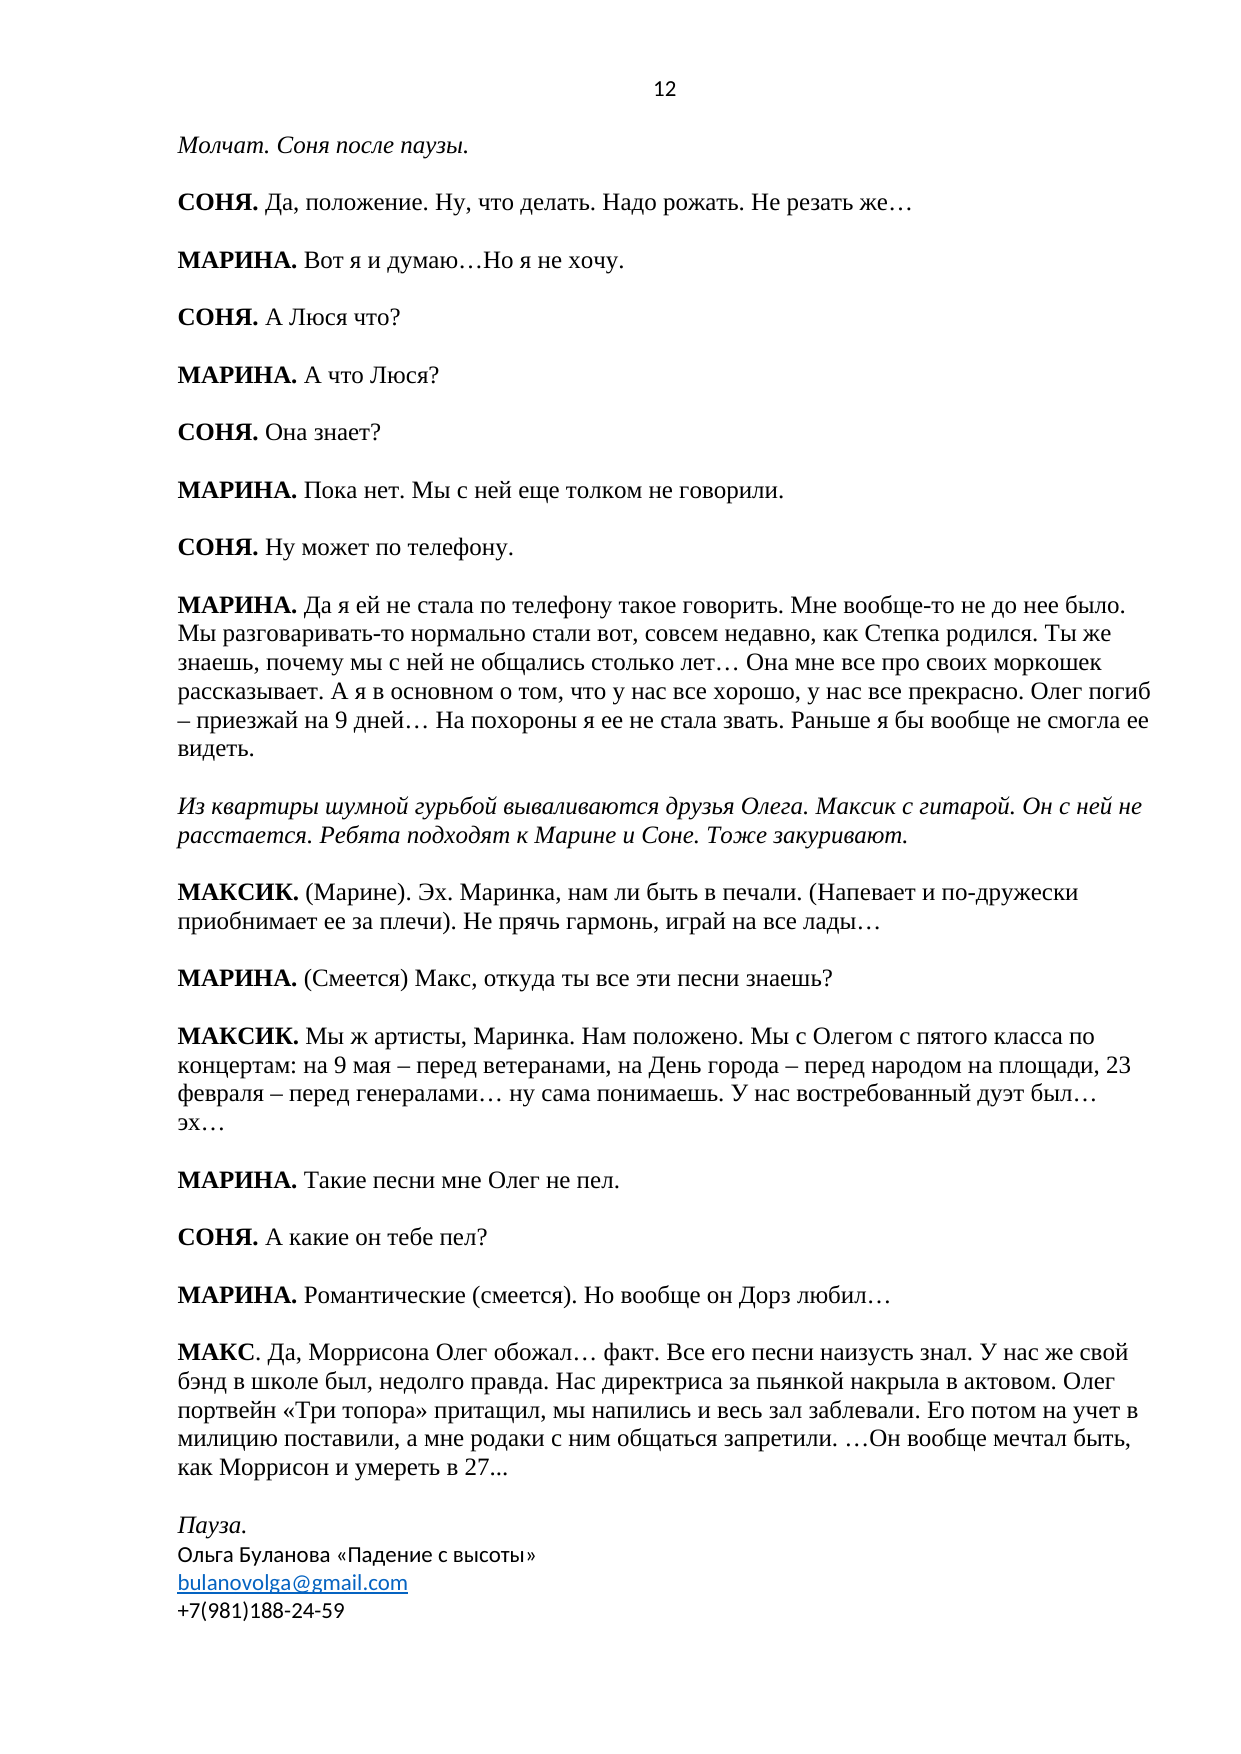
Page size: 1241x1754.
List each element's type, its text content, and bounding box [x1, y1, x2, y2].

text Пауза. [177, 1510, 1152, 1538]
text СОНЯ. Ну может по телефону. [177, 532, 1152, 561]
text СОНЯ. А какие он тебе пел? [177, 1222, 1152, 1251]
text Молчат. Соня после паузы. [177, 130, 1152, 158]
text МАРИНА. Такие песни мне Олег не пел. [177, 1165, 1152, 1193]
text МАРИНА. Да я ей не стала по телефону такое говорить. Мне вообще-то не до нее было. Мы разговаривать-то нормально стали вот, совсем недавно, как Степка родился. Ты же знаешь, почему мы с ней не общались столько лет… Она мне все про своих моркошек рассказывает. А я в основном о том, что у нас все хорошо, у нас все прекрасно. Олег погиб – приезжай на 9 дней… На похороны я ее не стала звать. Раньше я бы вообще не смогла ее видеть. [177, 590, 1152, 762]
text МАРИНА. Вот я и думаю…Но я не хочу. [177, 245, 1152, 273]
text МАКСИК. (Марине). Эх. Маринка, нам ли быть в печали. (Напевает и по-дружески приобнимает ее за плечи). Не прячь гармонь, играй на все лады… [177, 877, 1152, 935]
text СОНЯ. Она знает? [177, 417, 1152, 446]
text МАРИНА. А что Люся? [177, 360, 1152, 388]
text МАКС. Да, Моррисона Олег обожал… факт. Все его песни наизусть знал. У нас же свой бэнд в школе был, недолго правда. Нас директриса за пьянкой накрыла в актовом. Олег портвейн «Три топора» притащил, мы напились и весь зал заблевали. Его потом на учет в милицию поставили, а мне родаки с ним общаться запретили. …Он вообще мечтал быть, как Моррисон и умереть в 27... [177, 1337, 1152, 1481]
text МАКСИК. Мы ж артисты, Маринка. Нам положено. Мы с Олегом с пятого класса по концертам: на 9 мая – перед ветеранами, на День города – перед народом на площади, 23 февраля – перед генералами… ну сама понимаешь. У нас востребованный дуэт был… эх… [177, 1021, 1152, 1136]
text СОНЯ. Да, положение. Ну, что делать. Надо рожать. Не резать же… [177, 187, 1152, 216]
text МАРИНА. (Смеется) Макс, откуда ты все эти песни знаешь? [177, 963, 1152, 992]
text МАРИНА. Романтические (смеется). Но вообще он Дорз любил… [177, 1280, 1152, 1308]
text СОНЯ. А Люся что? [177, 302, 1152, 331]
text Из квартиры шумной гурьбой вываливаются друзья Олега. Максик с гитарой. Он с ней не расстается. Ребята подходят к Марине и Соне. Тоже закуривают. [177, 791, 1152, 848]
text МАРИНА. Пока нет. Мы с ней еще толком не говорили. [177, 475, 1152, 503]
